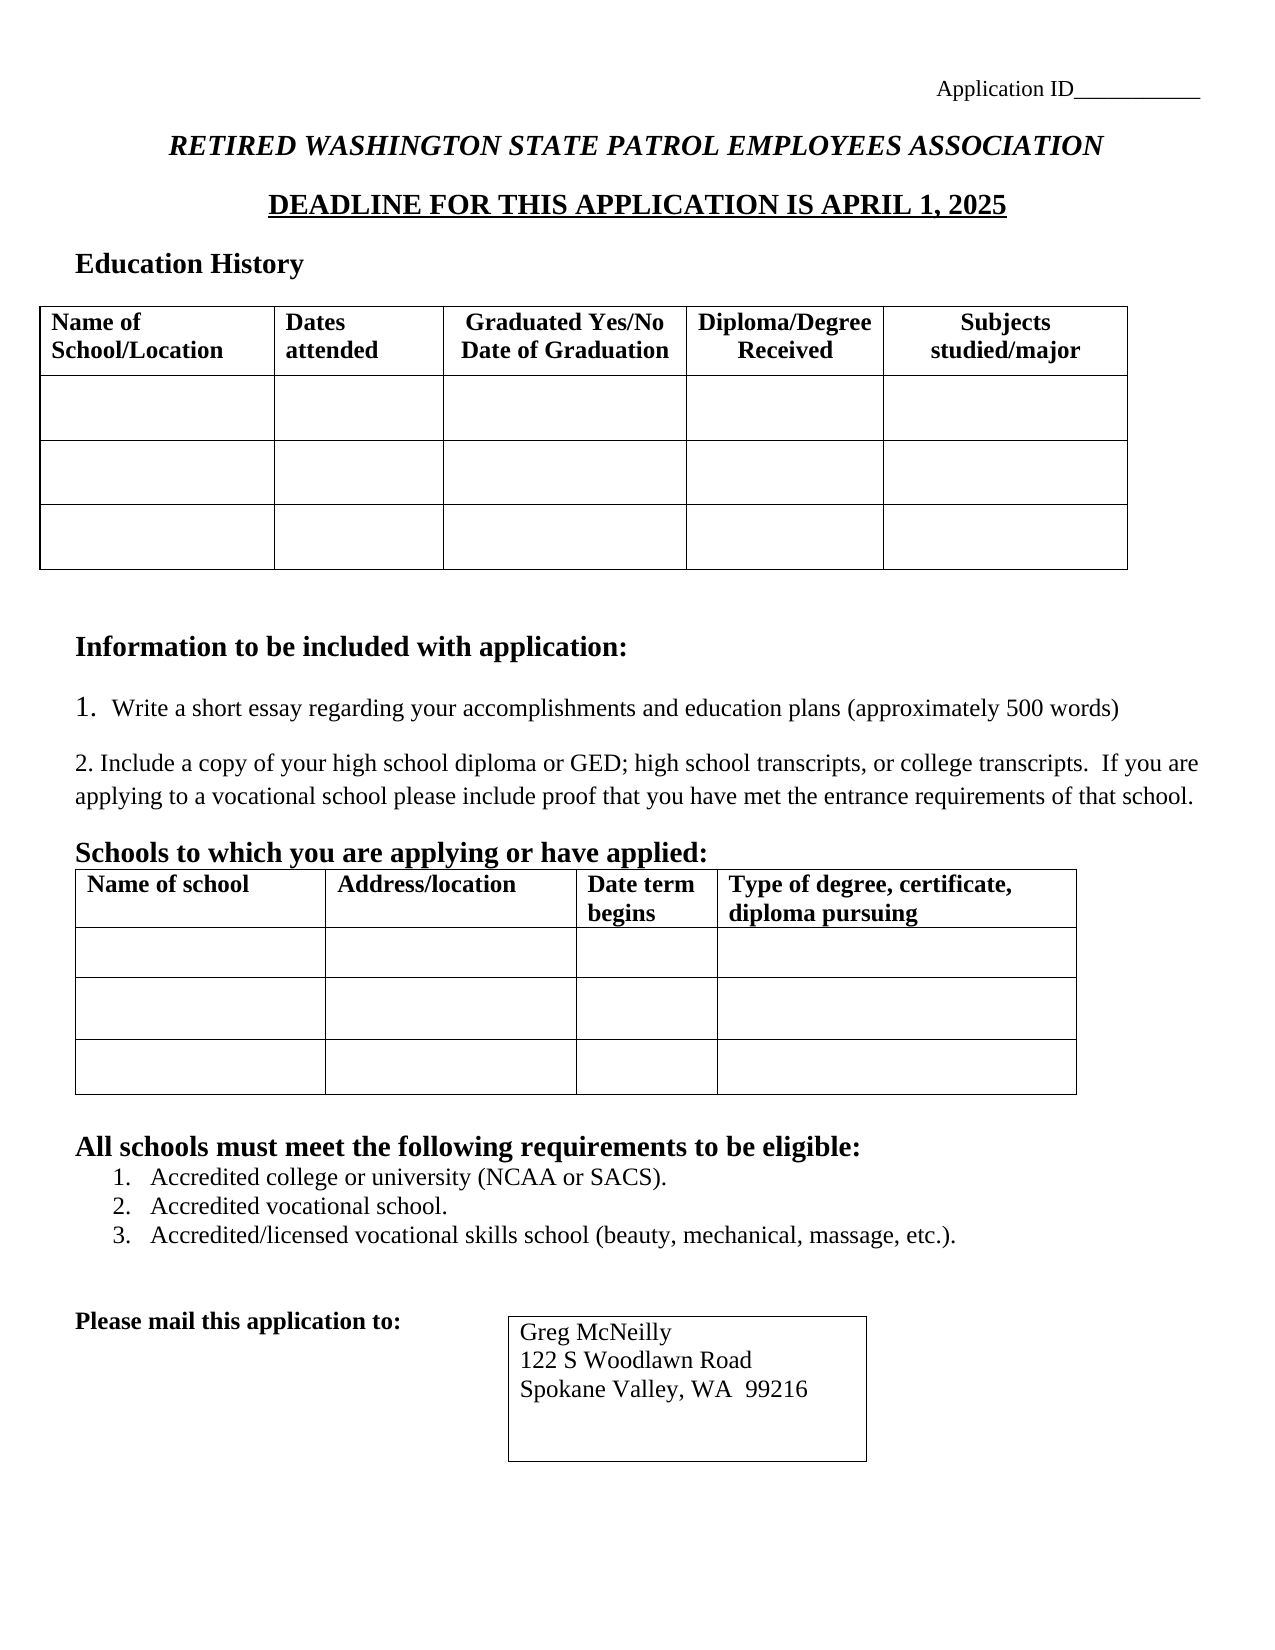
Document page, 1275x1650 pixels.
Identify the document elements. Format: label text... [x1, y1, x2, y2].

table_cell [326, 928, 576, 977]
text Schools to which you are applying or have applied: [75, 835, 1200, 868]
table_cell [76, 978, 325, 1039]
text Education History [75, 246, 1200, 280]
table_cell [326, 978, 576, 1039]
table_header Graduated Yes/No Date of Graduation [444, 307, 686, 375]
table_cell [444, 376, 686, 440]
table_header Subjects studied/major [884, 307, 1127, 375]
table_cell [41, 376, 274, 440]
text 2. Include a copy of your high school diploma or GED; high school transcripts, or college transcripts. If you are applying to a vocational school please include proof that you have met the entrance requirements of that school. [75, 748, 1200, 810]
table_cell [718, 978, 1076, 1039]
text All schools must meet the following requirements to be eligible: [75, 1129, 1200, 1162]
table_cell [884, 505, 1127, 569]
table_cell [444, 441, 686, 504]
table_cell [718, 928, 1076, 977]
table_cell [76, 1040, 325, 1094]
table_cell [275, 505, 443, 569]
list Accredited vocational school. [112, 1191, 1200, 1220]
table_cell [577, 1040, 717, 1094]
table_cell [577, 928, 717, 977]
table_cell [76, 928, 325, 977]
table_cell [884, 441, 1127, 504]
table_header Dates attended [275, 307, 443, 375]
table_cell [687, 505, 883, 569]
table_cell [884, 376, 1127, 440]
text RETIRED WASHINGTON STATE PATROL EMPLOYEES ASSOCIATION [75, 128, 1200, 161]
table_cell [718, 1040, 1076, 1094]
table_cell [687, 441, 883, 504]
text Application ID___________ [75, 75, 1200, 101]
text Information to be included with application: [75, 629, 1200, 663]
table_header Name of school [76, 870, 325, 927]
table_cell [444, 505, 686, 569]
table_cell [275, 376, 443, 440]
list Accredited/licensed vocational skills school (beauty, mechanical, massage, etc.). [112, 1220, 1200, 1249]
text DEADLINE FOR THIS APPLICATION IS APRIL 1, 2025 [75, 187, 1200, 221]
table_header Name of School/Location [41, 307, 274, 375]
table_cell [275, 441, 443, 504]
table_header Greg McNeilly 122 S Woodlawn Road Spokane Valley, WA 99216 [509, 1317, 866, 1461]
table_cell [41, 441, 274, 504]
table_header Address/location [326, 870, 576, 927]
table_cell [687, 376, 883, 440]
text 1. Write a short essay regarding your accomplishments and education plans (approximately 500 words) [75, 689, 1200, 722]
list Accredited college or university (NCAA or SACS). [112, 1162, 1200, 1191]
table_header Type of degree, certificate, diploma pursuing [718, 870, 1076, 927]
table_cell [41, 505, 274, 569]
table_header Date term begins [577, 870, 717, 927]
table_cell [326, 1040, 576, 1094]
table_header Diploma/Degree Received [687, 307, 883, 375]
text Please mail this application to: [75, 1306, 1200, 1335]
table_cell [577, 978, 717, 1039]
